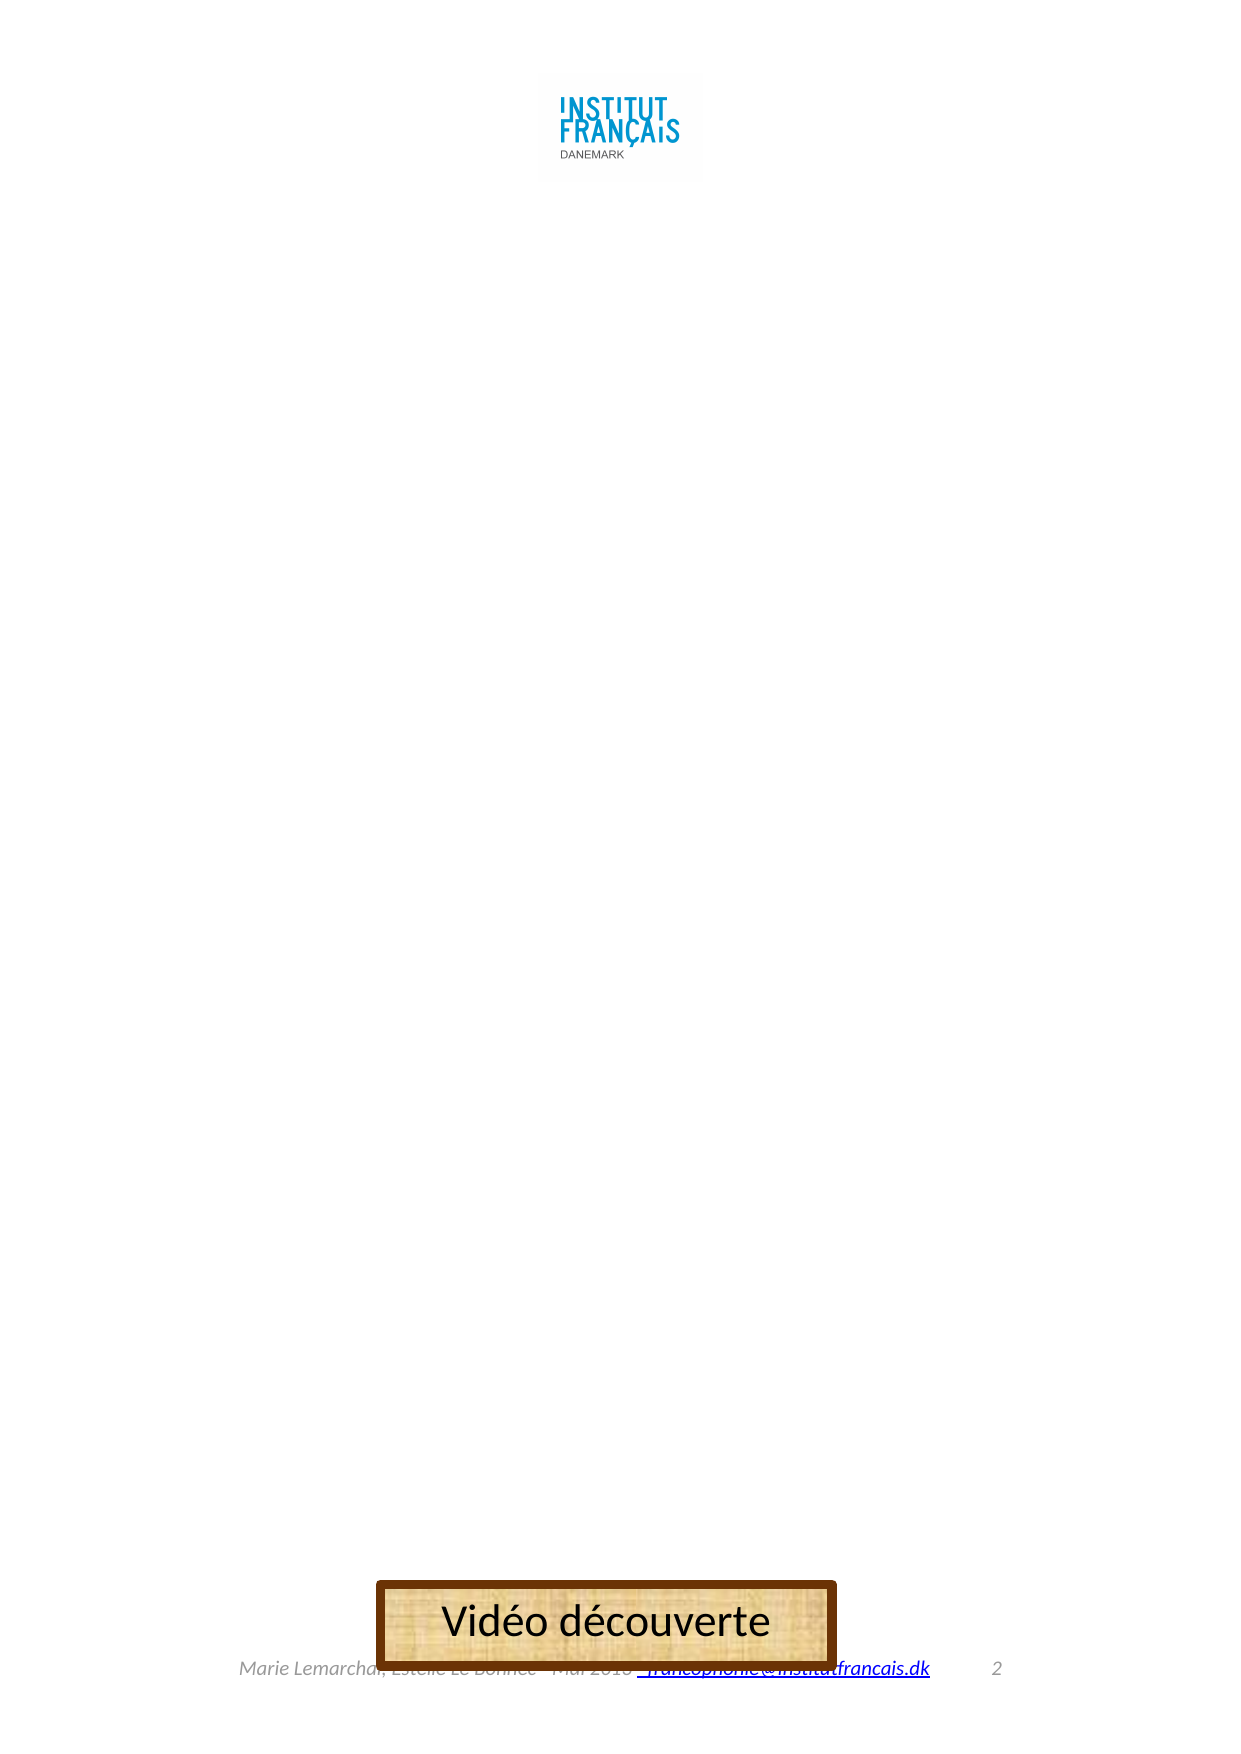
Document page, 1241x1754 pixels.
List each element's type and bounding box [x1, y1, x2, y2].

picture [385, 1589, 827, 1661]
picture [537, 73, 703, 182]
